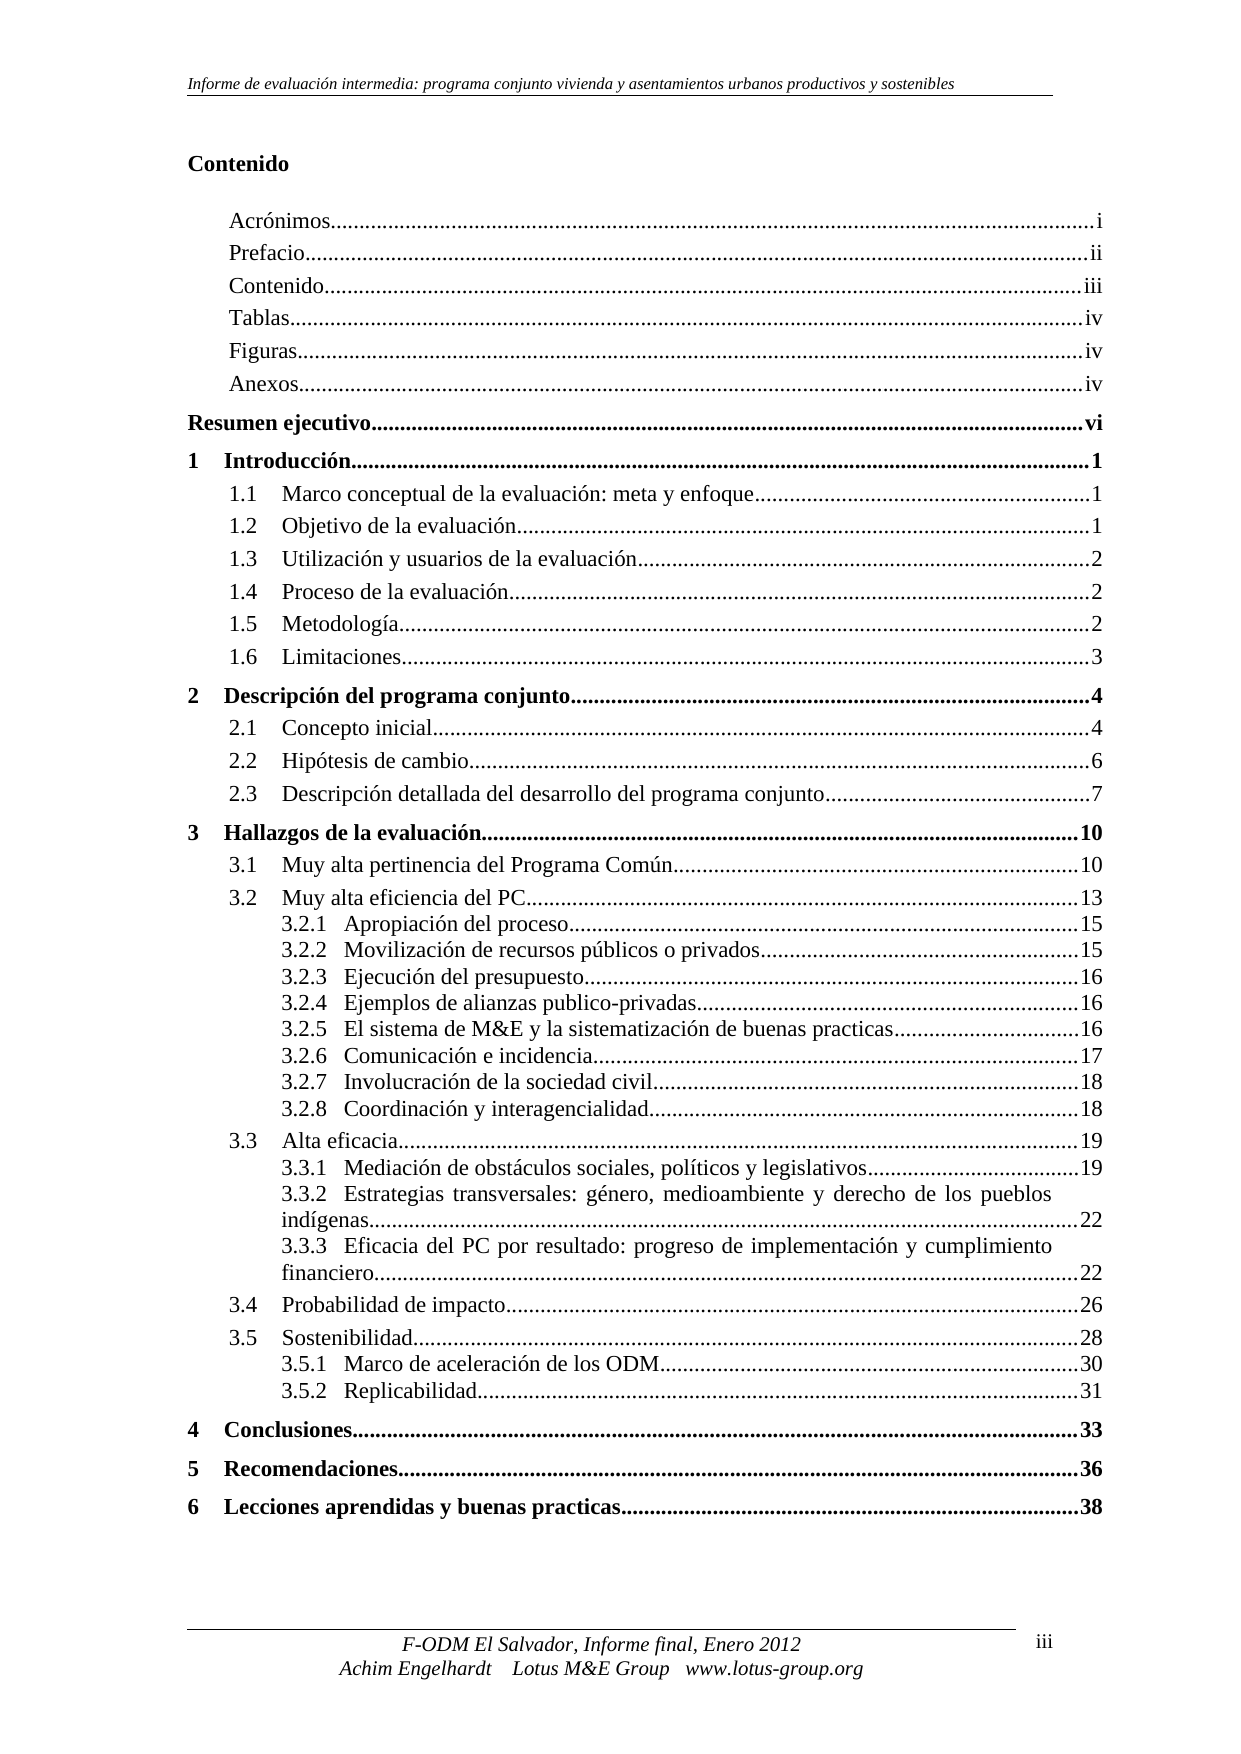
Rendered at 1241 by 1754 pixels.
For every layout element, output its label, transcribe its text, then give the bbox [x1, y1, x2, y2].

text 1.5 Metodología 2 [228, 610, 1023, 637]
text 3.3 Alta eficacia 19 [228, 1127, 1023, 1153]
text 3.2.8 Coordinación y interagencialidad 18 [281, 1094, 1053, 1121]
text 3 Hallazgos de la evaluación 10 [187, 818, 1053, 845]
text 3.2.2 Movilización de recursos públicos o privados 15 [281, 936, 1053, 963]
text 4 Conclusiones 33 [187, 1416, 1053, 1442]
text 3.2.5 El sistema de M&E y la sistematización de buenas practicas 16 [281, 1016, 1053, 1042]
text Anexos iv [228, 370, 1023, 396]
text 3.3.1 Mediación de obstáculos sociales, políticos y legislativos 19 [281, 1153, 1053, 1180]
text 1 Introducción 1 [187, 447, 1053, 474]
text 3.2.1 Apropiación del proceso 15 [281, 910, 1053, 936]
subtitle Contenido [187, 150, 1053, 176]
text 3.5 Sostenibilidad 28 [228, 1324, 1023, 1351]
text 3.2.7 Involucración de la sociedad civil 18 [281, 1068, 1053, 1094]
text Tablas iv [228, 304, 1023, 331]
text 2 Descripción del programa conjunto 4 [187, 682, 1053, 708]
text 2.3 Descripción detallada del desarrollo del programa conjunto 7 [228, 780, 1023, 806]
text 3.5.2 Replicabilidad 31 [281, 1377, 1053, 1403]
text Prefacio ii [228, 239, 1023, 266]
text 3.2.3 Ejecución del presupuesto 16 [281, 963, 1053, 989]
text 2.1 Concepto inicial 4 [228, 714, 1023, 741]
text 3.2.6 Comunicación e incidencia 17 [281, 1042, 1053, 1068]
text 1.4 Proceso de la evaluación 2 [228, 578, 1023, 604]
text 3.2.4 Ejemplos de alianzas publico-privadas 16 [281, 989, 1053, 1016]
text 3.3.3 Eficacia del PC por resultado: progreso de implementación y cumplimiento financiero 22 [281, 1233, 1053, 1285]
text 1.3 Utilización y usuarios de la evaluación 2 [228, 545, 1023, 572]
text Figuras iv [228, 337, 1023, 363]
text 1.1 Marco conceptual de la evaluación: meta y enfoque 1 [228, 480, 1023, 506]
text Resumen ejecutivo vi [187, 408, 1053, 435]
text 3.2 Muy alta eficiencia del PC 13 [228, 884, 1023, 910]
text Contenido iii [228, 272, 1023, 298]
text 3.3.2 Estrategias transversales: género, medioambiente y derecho de los pueblos indígenas 22 [281, 1180, 1053, 1233]
text 3.1 Muy alta pertinencia del Programa Común 10 [228, 851, 1023, 877]
text 3.5.1 Marco de aceleración de los ODM 30 [281, 1351, 1053, 1377]
text 1.2 Objetivo de la evaluación 1 [228, 513, 1023, 539]
text 3.4 Probabilidad de impacto 26 [228, 1292, 1023, 1318]
text Acrónimos i [228, 207, 1023, 233]
text 6 Lecciones aprendidas y buenas practicas 38 [187, 1493, 1053, 1520]
text 1.6 Limitaciones 3 [228, 643, 1023, 669]
text 5 Recomendaciones 36 [187, 1454, 1053, 1481]
text 2.2 Hipótesis de cambio 6 [228, 747, 1023, 773]
